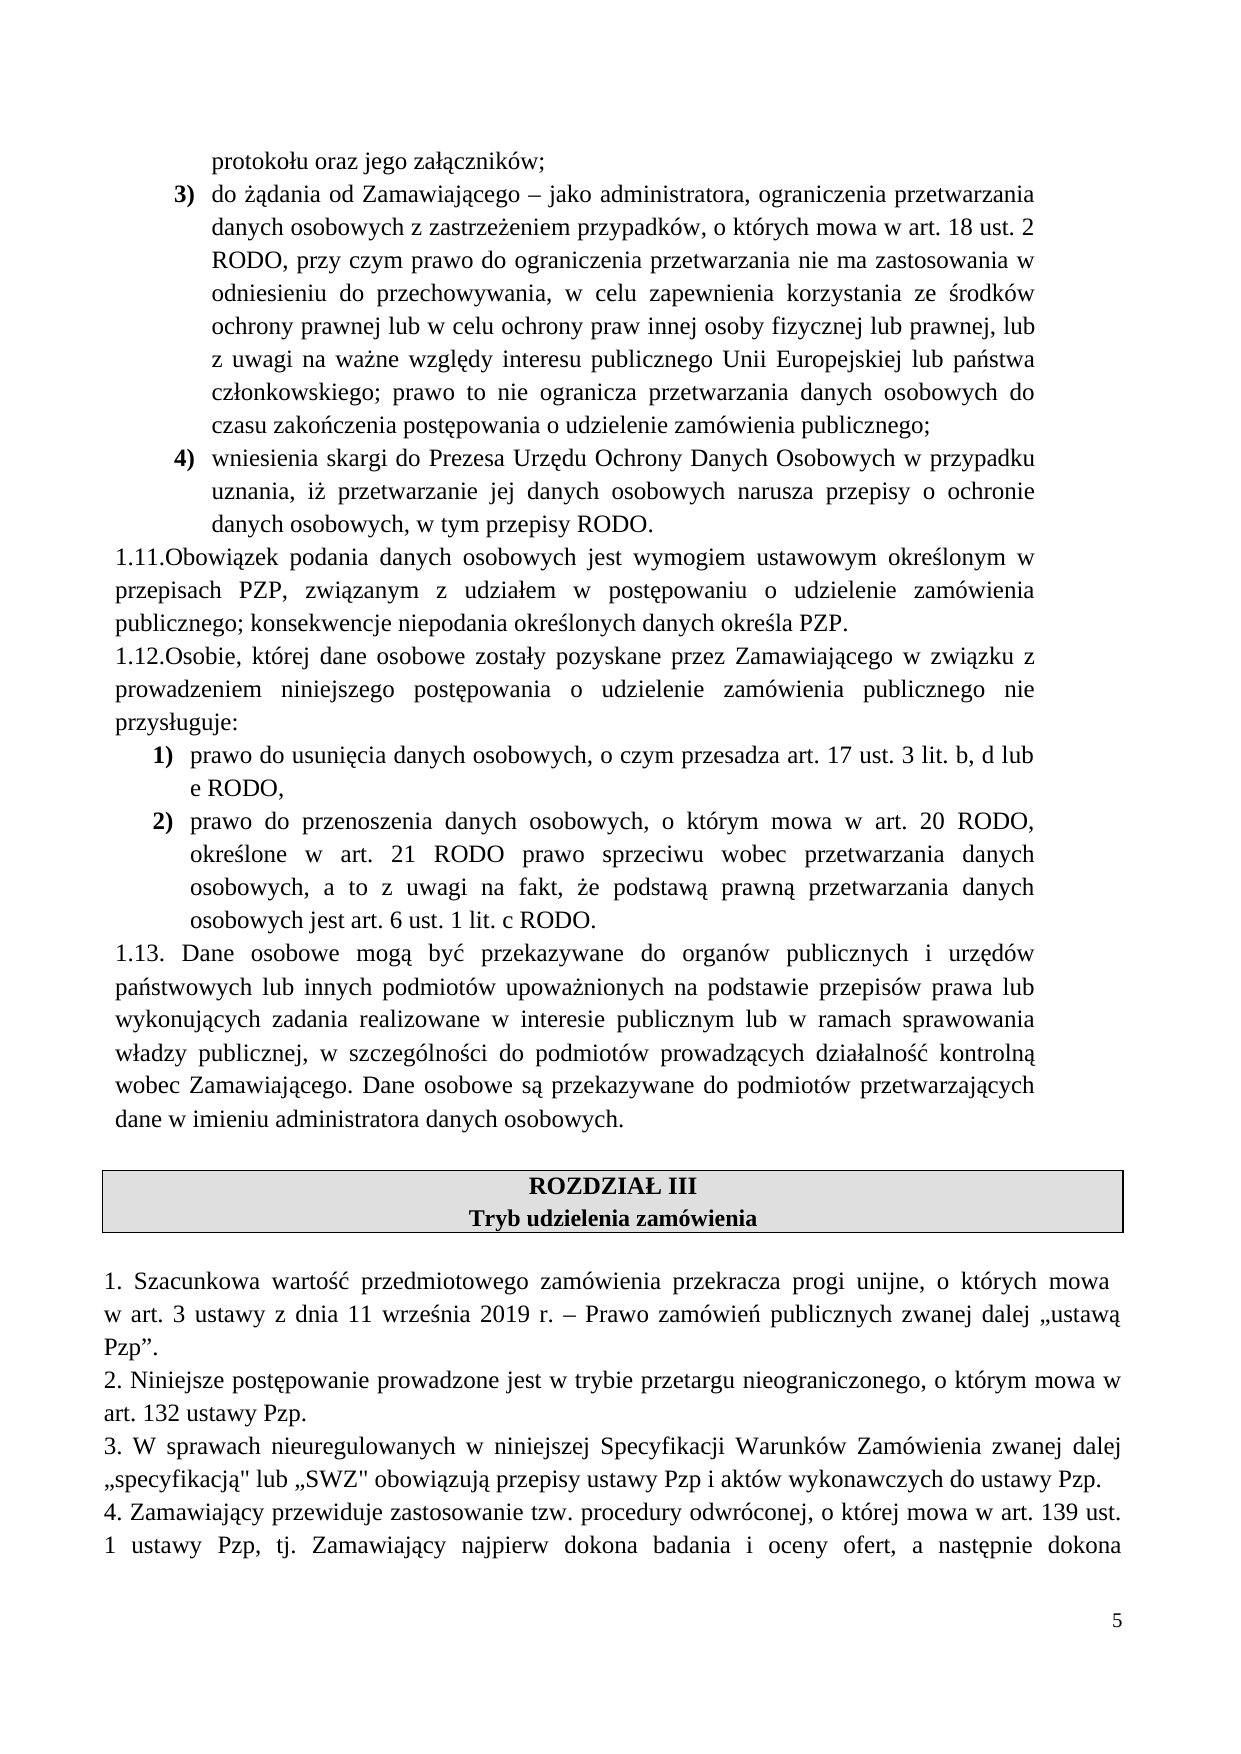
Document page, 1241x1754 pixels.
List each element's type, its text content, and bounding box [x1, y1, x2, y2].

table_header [104, 146, 1047, 1170]
text 1. Szacunkowa wartość przedmiotowego zamówienia przekracza progi unijne, o których mowa w art. 3 ustawy z dnia 11 września 2019 r. – Prawo zamówień publicznych zwanej dalej „ustawą Pzp”. [103, 1266, 1122, 1361]
text 3. W sprawach nieuregulowanych w niniejszej Specyfikacji Warunków Zamówienia zwanej dalej „specyfikacją" lub „SWZ" obowiązują przepisy ustawy Pzp i aktów wykonawczych do ustawy Pzp. [103, 1431, 1122, 1493]
text 2. Niniejsze postępowanie prowadzone jest w trybie przetargu nieograniczonego, o którym mowa w art. 132 ustawy Pzp. [103, 1365, 1122, 1427]
subtitle ROZDZIAŁ III [103, 1171, 1122, 1200]
subtitle Tryb udzielenia zamówienia [103, 1203, 1122, 1232]
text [103, 1497, 1122, 1559]
